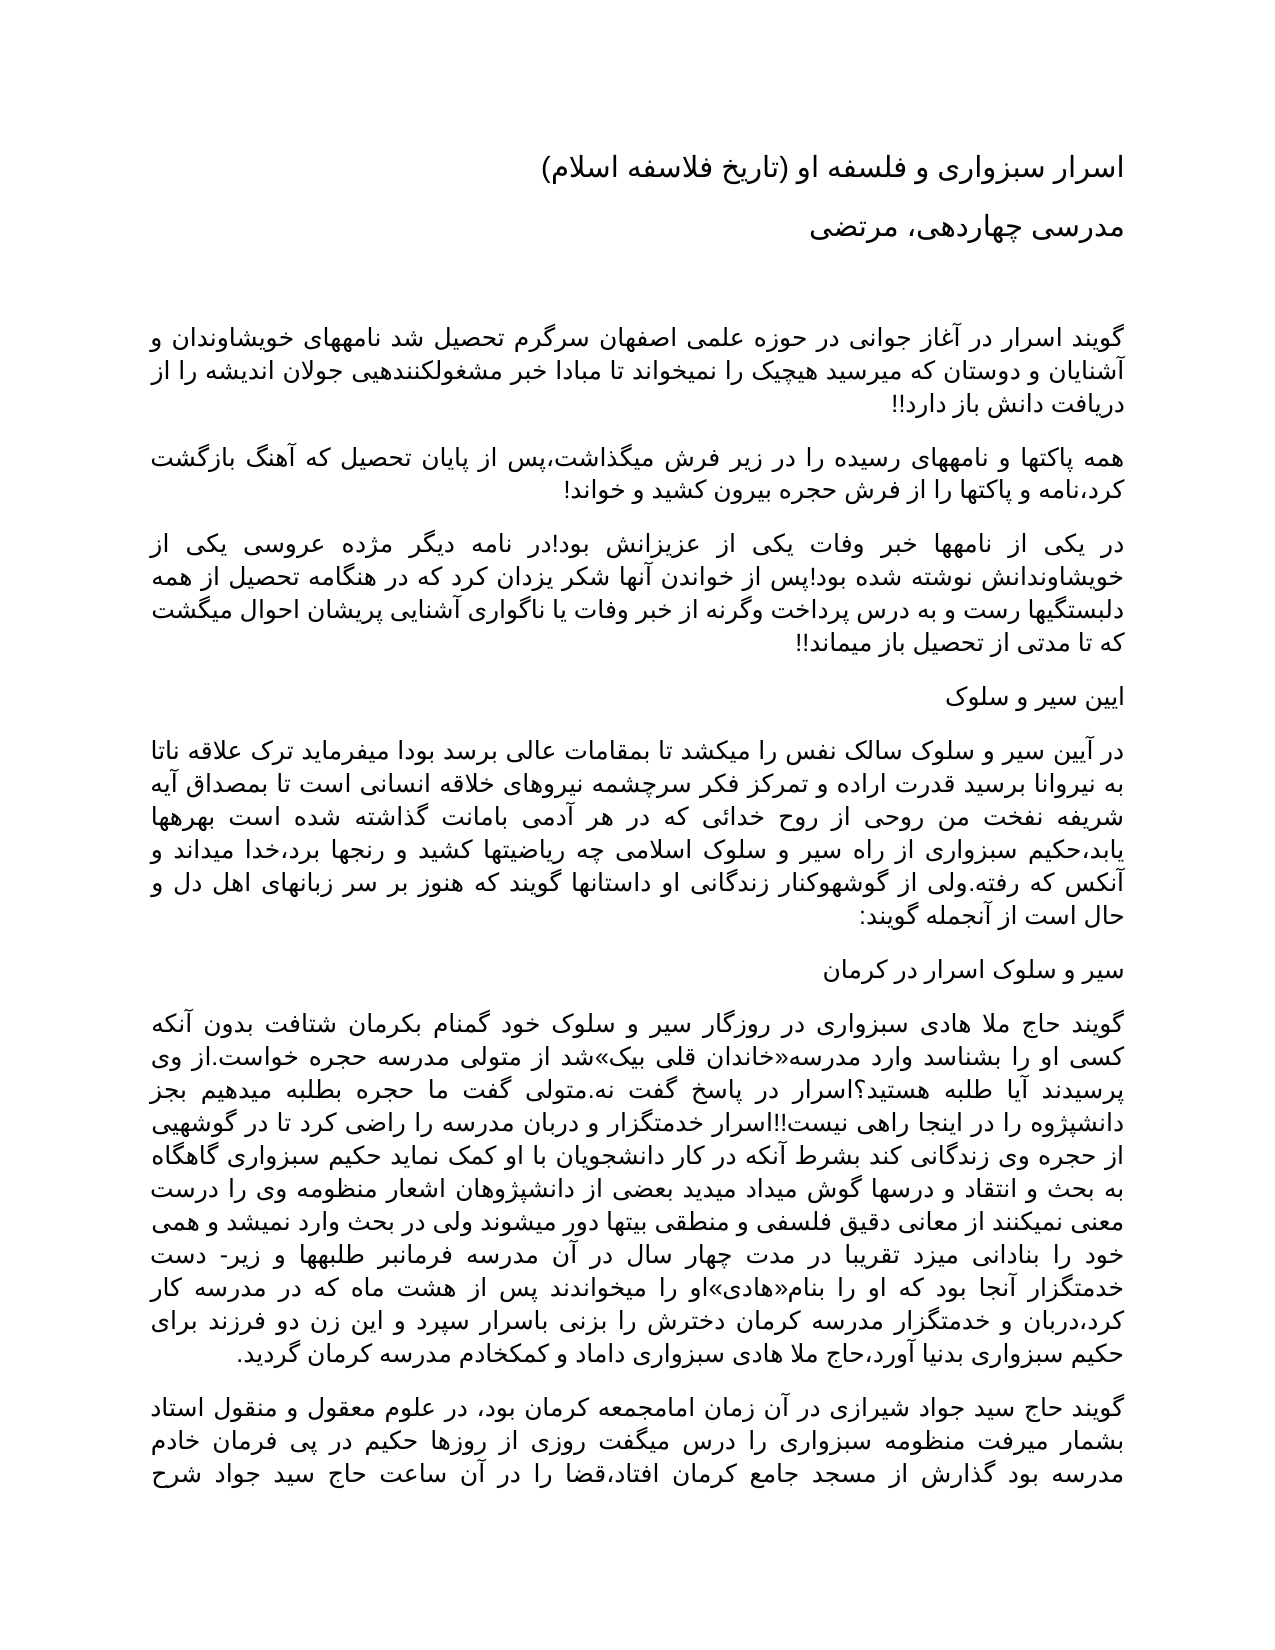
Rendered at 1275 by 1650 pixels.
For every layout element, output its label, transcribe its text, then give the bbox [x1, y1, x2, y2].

text همه پاکت‏ها و نامه‏های رسیده را در زیر فرش میگذاشت،پس از پایان‏ تحصیل که آهنگ بازگشت کرد،نامه و پاکت‏ها را از فرش حجره‏ بیرون کشید و خواند! [150, 442, 1125, 504]
text در آیین سیر و سلوک سالک نفس را میکشد تا بمقامات عالی برسد بودا می‏فرماید ترک علاقه ناتا به نیروانا برسید قدرت اراده و تمرکز فکر سرچشمه نیروهای خلاقه انسانی است تا بمصداق آیه شریفه نفخت من روحی از روح‏ خدائی که در هر آدمی بامانت گذاشته شده است بهره‏ها یابد،حکیم سبزواری‏ از راه سیر و سلوک اسلامی چه ریاضیت‏ها کشید و رنج‏ها برد،خدا میداند و آنکس که رفته.ولی از گوشه‏وکنار زندگانی او داستانها گویند که هنوز بر سر زبان‏های اهل دل و حال است از آن‏جمله گویند: [150, 736, 1125, 930]
text مدرسی چهاردهی، مرتضی [150, 209, 1125, 243]
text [150, 1393, 1125, 1488]
text اسرار سبزواری و فلسفه او (تاریخ فلاسفه اسلام) [150, 150, 1125, 183]
text ایین سیر و سلوک [150, 682, 1125, 711]
text گویند حاج ملا هادی سبزواری در روزگار سیر و سلوک خود گمنام‏ بکرمان شتافت بدون آنکه کسی او را بشناسد وارد مدرسه«خاندان قلی بیک»شد از متولی مدرسه حجره خواست.از وی پرسیدند آیا طلبه هستید؟اسرار در پاسخ گفت نه.متولی گفت ما حجره بطلبه میدهیم بجز دانش‏پژوه را در اینجا راهی نیست!!اسرار خدمتگزار و دربان مدرسه را راضی کرد تا در گوشه‏یی از حجره وی زندگانی کند بشرط آنکه در کار دانش‏جویان با او کمک نماید حکیم سبزواری گاهگاه به بحث و انتقاد و درس‏ها گوش میداد میدید بعضی از دانش‏پژوهان اشعار منظومه وی را درست معنی نمی‏کنند از معانی‏ دقیق فلسفی و منطقی بیت‏ها دور میشوند ولی در بحث وارد نمیشد و همی خود را بنادانی میزد تقریبا در مدت چهار سال در آن مدرسه فرمانبر طلبه‏ها و زیر- دست خدمتگزار آنجا بود که او را بنام«هادی»او را می‏خواندند پس از هشت ماه‏ که در مدرسه کار کرد،دربان و خدمتگزار مدرسه کرمان دخترش را بزنی‏ باسرار سپرد و این زن دو فرزند برای حکیم سبزواری بدنیا آورد،حاج ملا هادی سبزواری داماد و کمک‏خادم مدرسه کرمان گردید. [150, 1009, 1125, 1368]
text گویند اسرار در آغاز جوانی در حوزه علمی اصفهان سرگرم تحصیل‏ شد نامه‏های خویشاوندان و آشنایان و دوستان که میرسید هیچیک را نمی‏خواند تا مبادا خبر مشغول‏کننده‏یی جولان اندیشه را از دریافت دانش باز دارد!! [150, 323, 1125, 417]
text سیر و سلوک اسرار در کرمان [150, 955, 1125, 984]
text در یکی از نامه‏ها خبر وفات یکی از عزیزانش بود!در نامه دیگر مژده‏ عروسی یکی از خویشاوندانش نوشته شده بود!پس از خواندن آن‏ها شکر یزدان کرد که در هنگامه تحصیل از همه دلبستگیها رست و به درس پرداخت‏ وگرنه از خبر وفات یا ناگواری آشنایی پریشان احوال میگشت که تا مدتی از تحصیل باز می‏ماند!! [150, 529, 1125, 657]
